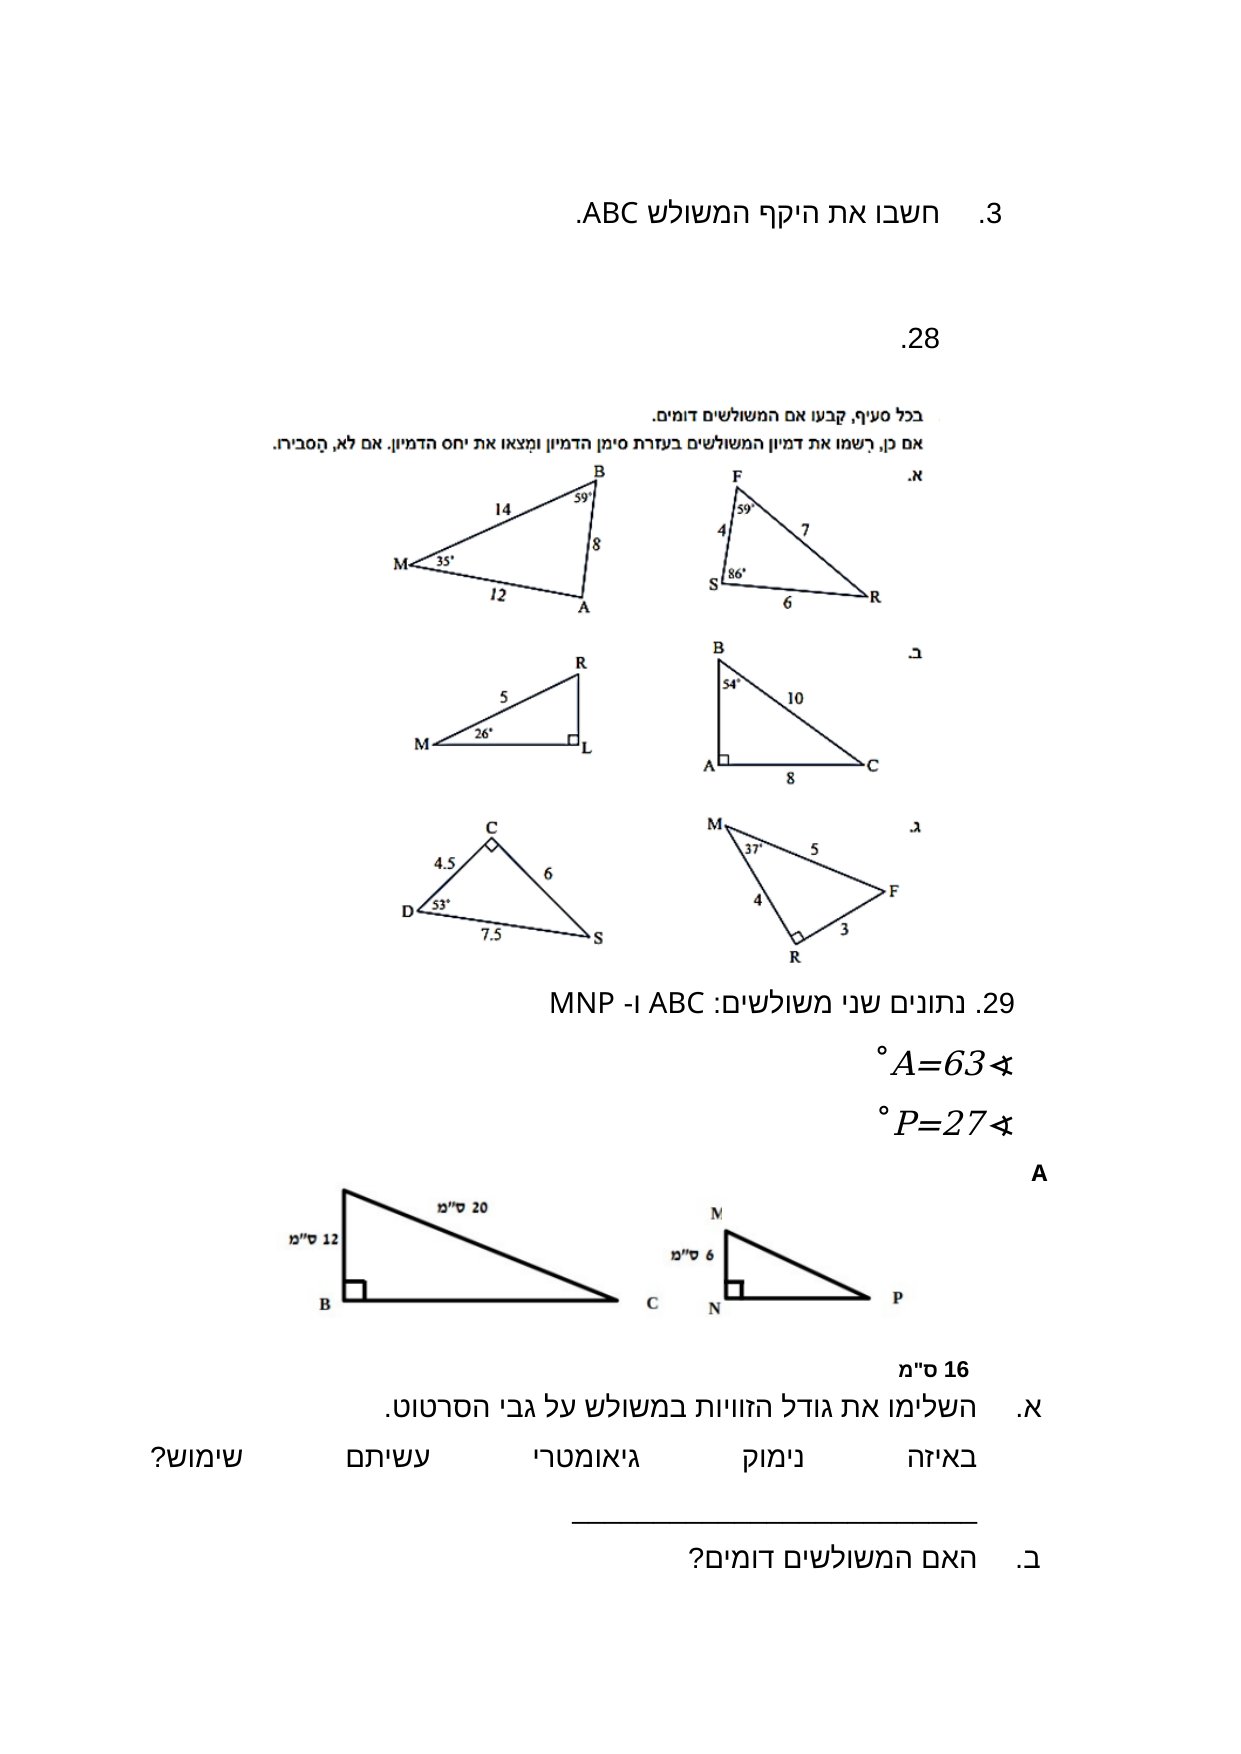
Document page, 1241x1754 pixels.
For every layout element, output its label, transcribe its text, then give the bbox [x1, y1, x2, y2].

list ∢P=27˚ [150, 1102, 1015, 1142]
picture [247, 1161, 1015, 1375]
list ∢A=63˚ [150, 1042, 1015, 1082]
list 29. נתונים שני משולשים: ABC ו- MNP [150, 982, 1015, 1022]
picture [259, 400, 940, 980]
list האם המשולשים דומים? [150, 1541, 1015, 1574]
list השלימו את גודל הזוויות במשולש על גבי הסרטוט. [150, 1390, 1015, 1423]
list חשבו את היקף המשולש ABC. [150, 193, 978, 232]
list 28. [150, 321, 940, 355]
list באיזה נימוק גיאומטרי עשיתם שימוש?_________________________ [150, 1440, 978, 1524]
